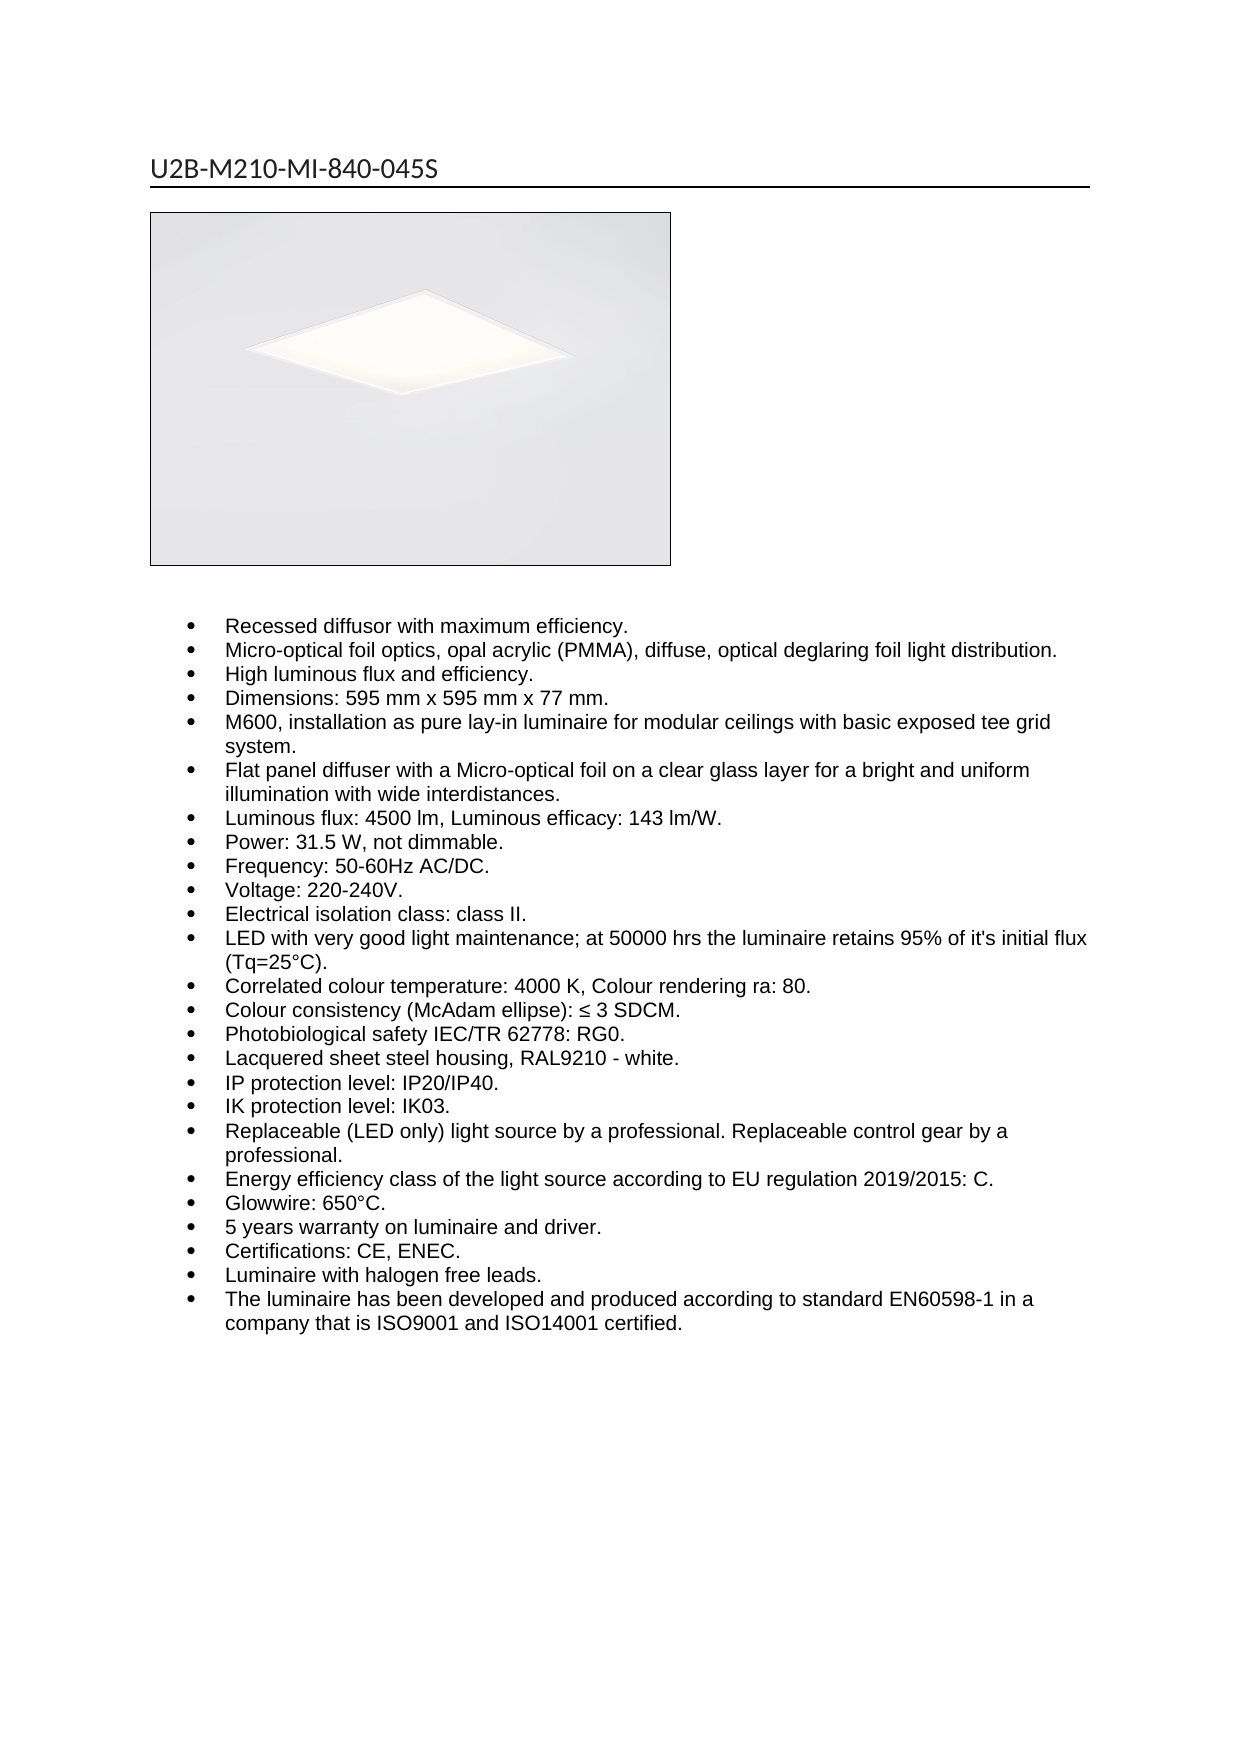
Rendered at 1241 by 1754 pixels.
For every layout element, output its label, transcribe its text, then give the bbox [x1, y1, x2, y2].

list Luminaire with halogen free leads. [187, 1263, 1090, 1287]
list Replaceable (LED only) light source by a professional. Replaceable control gear by a professional. [187, 1118, 1090, 1166]
list Luminous flux: 4500 lm, Luminous efficacy: 143 lm/W. [187, 806, 1090, 830]
list High luminous flux and efficiency. [187, 662, 1090, 686]
list Voltage: 220-240V. [187, 878, 1090, 902]
text U2B-M210-MI-840-045S [150, 150, 1090, 186]
list IK protection level: IK03. [187, 1094, 1090, 1118]
list Micro-optical foil optics, opal acrylic (PMMA), diffuse, optical deglaring foil light distribution. [187, 637, 1090, 662]
list Flat panel diffuser with a Micro-optical foil on a clear glass layer for a bright and uniform illumination with wide interdistances. [187, 758, 1090, 806]
list Power: 31.5 W, not dimmable. [187, 830, 1090, 854]
list Glowwire: 650°C. [187, 1191, 1090, 1214]
list Energy efficiency class of the light source according to EU regulation 2019/2015: C. [187, 1166, 1090, 1191]
list M600, installation as pure lay-in luminaire for modular ceilings with basic exposed tee grid system. [187, 710, 1090, 758]
picture [151, 213, 670, 565]
list IP protection level: IP20/IP40. [187, 1070, 1090, 1094]
list Photobiological safety IEC/TR 62778: RG0. [187, 1022, 1090, 1046]
list Colour consistency (McAdam ellipse): ≤ 3 SDCM. [187, 998, 1090, 1022]
list Recessed diffusor with maximum efficiency. [187, 613, 1090, 637]
list Lacquered sheet steel housing, RAL9210 - white. [187, 1046, 1090, 1070]
list Certifications: CE, ENEC. [187, 1239, 1090, 1263]
list Electrical isolation class: class II. [187, 902, 1090, 926]
list Correlated colour temperature: 4000 K, Colour rendering ra: 80. [187, 974, 1090, 998]
list Frequency: 50-60Hz AC/DC. [187, 854, 1090, 878]
list 5 years warranty on luminaire and driver. [187, 1214, 1090, 1239]
list Dimensions: 595 mm x 595 mm x 77 mm. [187, 686, 1090, 710]
list LED with very good light maintenance; at 50000 hrs the luminaire retains 95% of it's initial flux (Tq=25°C). [187, 926, 1090, 974]
list The luminaire has been developed and produced according to standard EN60598-1 in a company that is ISO9001 and ISO14001 certified. [187, 1287, 1090, 1335]
